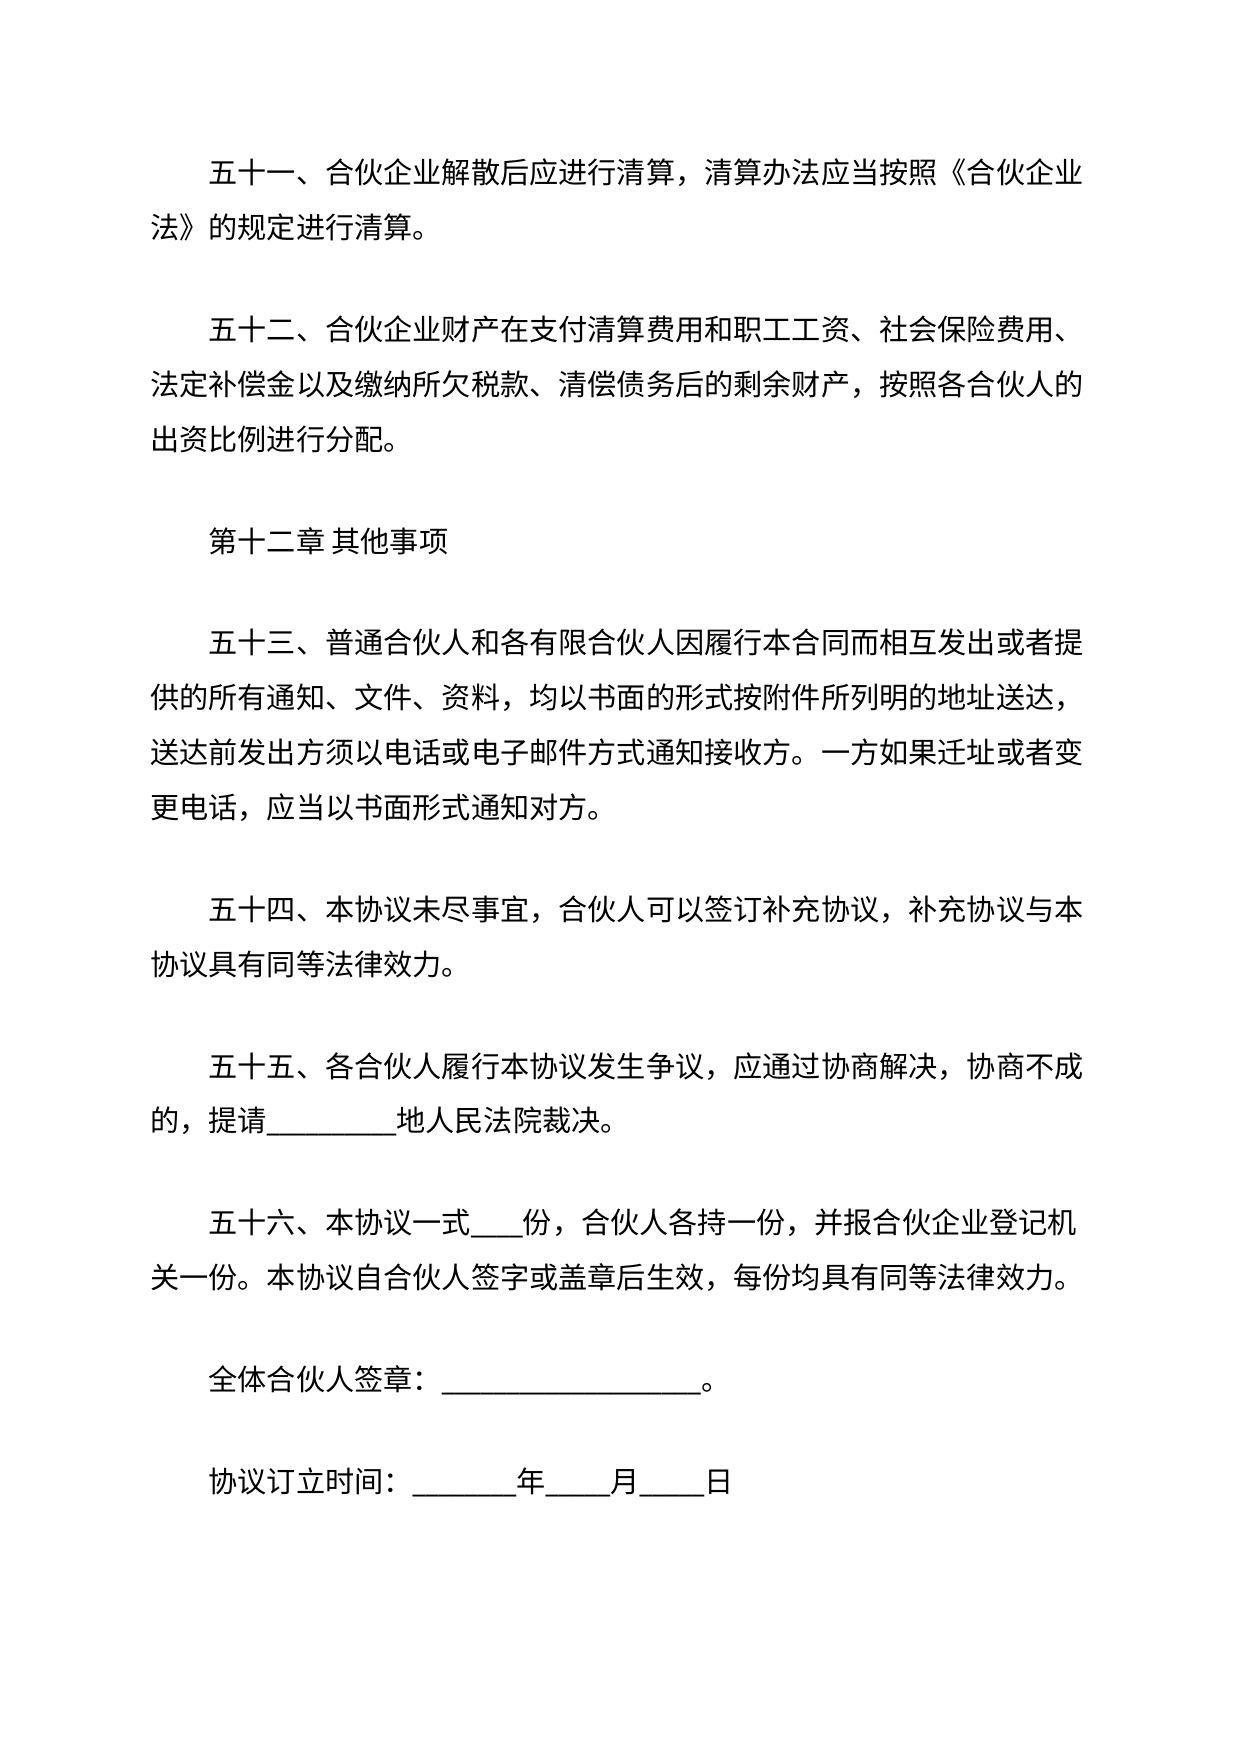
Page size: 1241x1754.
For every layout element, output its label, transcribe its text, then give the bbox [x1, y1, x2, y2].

text 全体合伙人签章：____________________。 [150, 1357, 1090, 1399]
text 五十三、普通合伙人和各有限合伙人因履行本合同而相互发出或者提供的所有通知、文件、资料，均以书面的形式按附件所列明的地址送达，送达前发出方须以电话或电子邮件方式通知接收方。一方如果迁址或者变更电话，应当以书面形式通知对方。 [150, 620, 1090, 827]
text 协议订立时间：________年_____月_____日 [150, 1459, 1090, 1501]
text 五十四、本协议未尽事宜，合伙人可以签订补充协议，补充协议与本协议具有同等法律效力。 [150, 886, 1090, 984]
text 五十五、各合伙人履行本协议发生争议，应通过协商解决，协商不成的，提请__________地人民法院裁决。 [150, 1043, 1090, 1140]
text 五十二、合伙企业财产在支付清算费用和职工工资、社会保险费用、法定补偿金以及缴纳所欠税款、清偿债务后的剩余财产，按照各合伙人的出资比例进行分配。 [150, 307, 1090, 459]
text 第十二章 其他事项 [150, 518, 1090, 561]
text 五十六、本协议一式____份，合伙人各持一份，并报合伙企业登记机关一份。本协议自合伙人签字或盖章后生效，每份均具有同等法律效力。 [150, 1200, 1090, 1297]
text 五十一、合伙企业解散后应进行清算，清算办法应当按照《合伙企业法》的规定进行清算。 [150, 150, 1090, 247]
